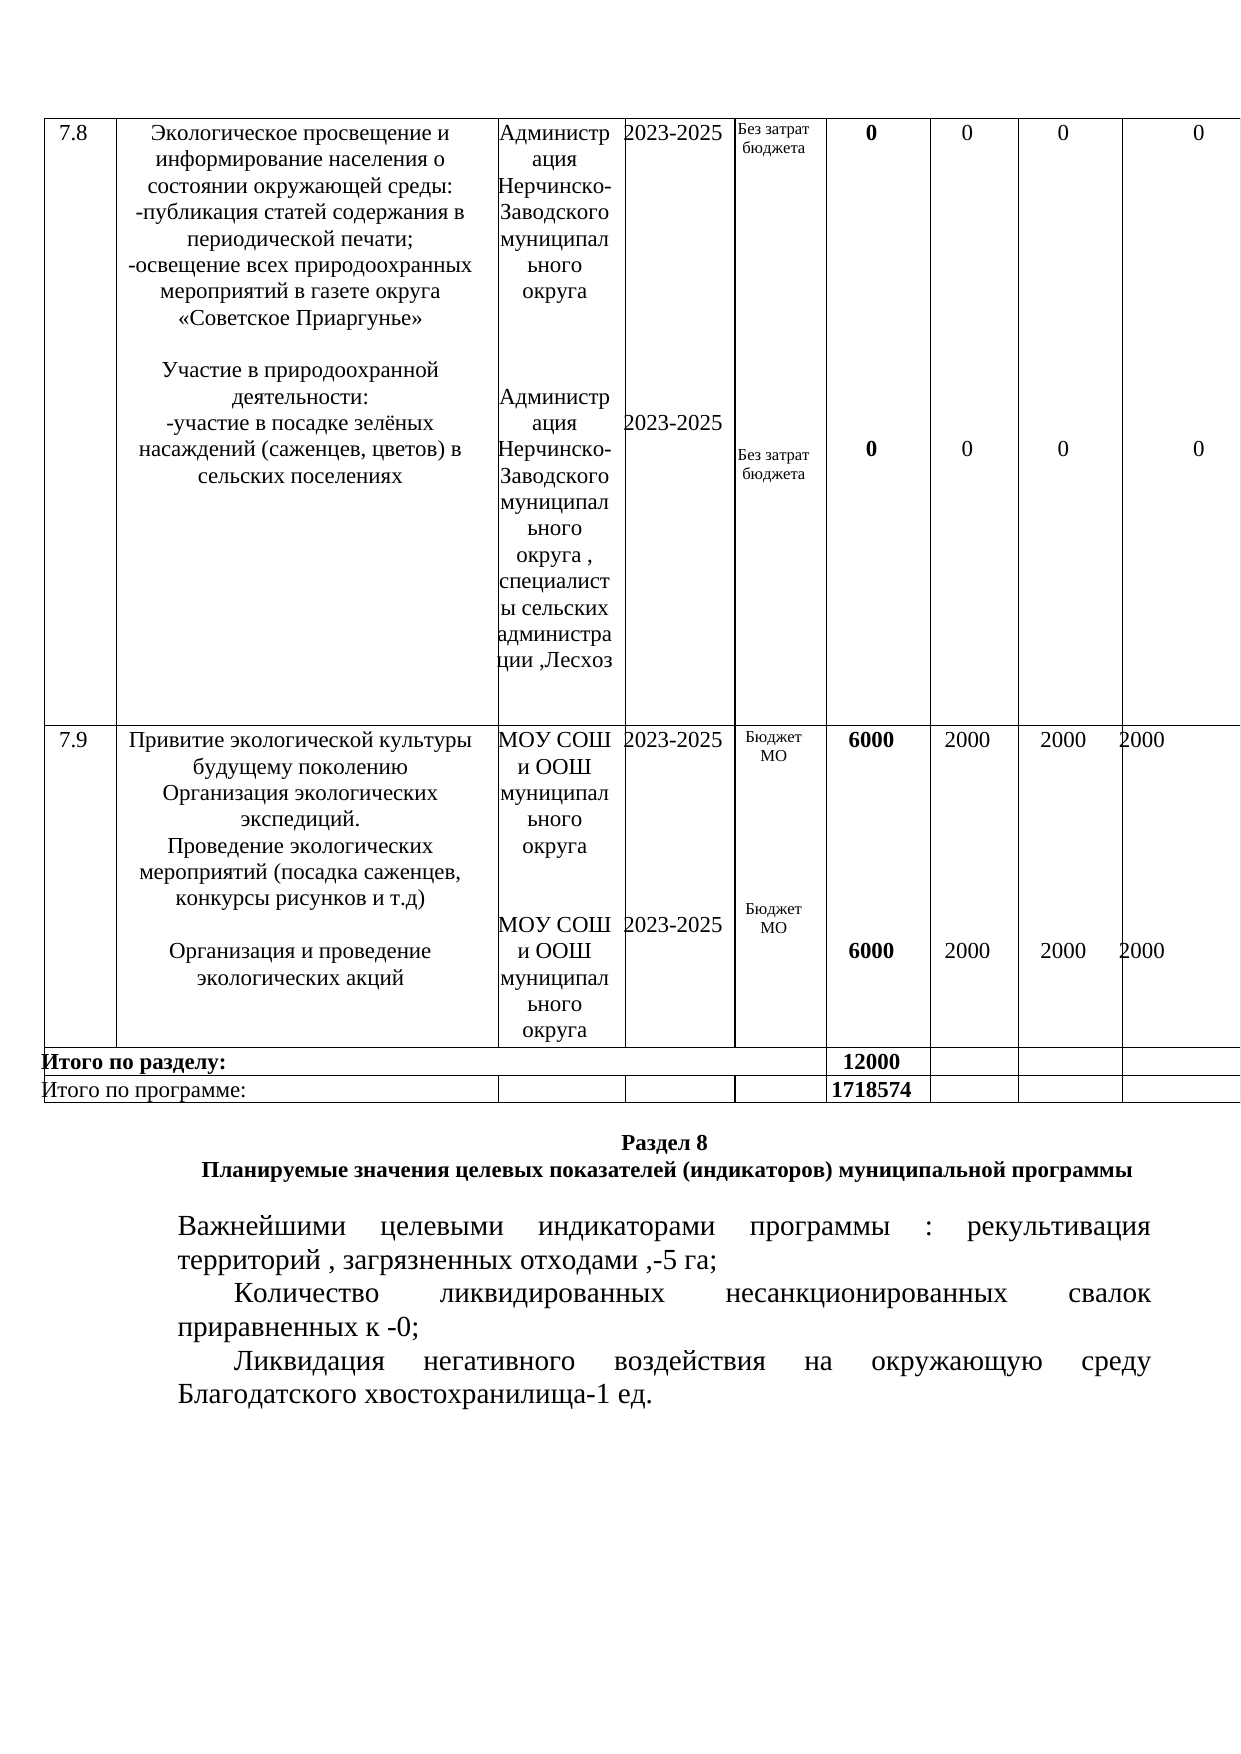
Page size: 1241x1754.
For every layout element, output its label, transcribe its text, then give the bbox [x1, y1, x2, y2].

table_cell 0 0 [1123, 119, 1240, 725]
table_cell 6000 6000 [827, 726, 930, 1047]
table_cell 50 [1123, 1076, 1240, 1102]
table_cell [1019, 1076, 1122, 1102]
table_cell 2023-2025 2023-2025 [626, 119, 734, 725]
table_cell [1123, 1048, 1240, 1075]
table_cell Администрация Нерчинско-Заводского муниципального округа Администрация Нерчинско-Заводского муниципального округа , специалисты сельских администрации ,Лесхоз [499, 119, 625, 725]
table_cell Привитие экологической культуры будущему поколению Организация экологических экспедиций. Проведение экологических мероприятий (посадка саженцев, конкурсы рисунков и т.д) Организация и проведение экологических акций [117, 726, 498, 1047]
table_cell [931, 1076, 1018, 1102]
table_cell 0 0 [1019, 119, 1122, 725]
table_cell Бюджет МО Бюджет МО [736, 726, 826, 1047]
table_cell 2000 2000 [1123, 726, 1240, 1047]
table_cell [626, 1076, 734, 1102]
table_cell 7.9 [45, 726, 116, 1047]
table_cell 2000 2000 [931, 726, 1018, 1047]
table_cell 0 0 [931, 119, 1018, 725]
table_cell Итого по разделу: [45, 1048, 826, 1075]
table_cell Без затрат бюджета Без затрат бюджета [736, 119, 826, 725]
table_cell 0 0 [827, 119, 930, 725]
table_cell 1718574 [827, 1076, 930, 1102]
table_cell Экологическое просвещение и информирование населения о состоянии окружающей среды: -публикация статей содержания в периодической печати; -освещение всех природоохранных мероприятий в газете округа «Советское Приаргунье» Участие в природоохранной деятельности: -участие в посадке зелёных насаждений (саженцев, цветов) в сельских поселениях [117, 119, 498, 725]
table_cell [931, 1048, 1018, 1075]
text Важнейшими целевыми индикаторами программы : рекультивация территорий , загрязненных отходами ,-5 га; [177, 1182, 1152, 1276]
text Планируемые значения целевых показателей (индикаторов) муниципальной программы [177, 1156, 1152, 1182]
table_cell 7.8 [45, 119, 116, 725]
table_cell [736, 1076, 826, 1102]
text Раздел 8 [177, 1129, 1152, 1156]
table_cell Итого по программе: [45, 1076, 498, 1102]
table_cell МОУ СОШ и ООШ муниципального округа МОУ СОШ и ООШ муниципального округа [499, 726, 625, 1047]
table_cell 12000 [827, 1048, 930, 1075]
text Ликвидация негативного воздействия на окружающую среду Благодатского хвостохранилища-1 ед. [177, 1343, 1152, 1410]
text Количество ликвидированных несанкционированных свалок приравненных к -0; [177, 1276, 1152, 1343]
table_cell 2023-2025 2023-2025 [626, 726, 734, 1047]
table_cell [499, 1076, 625, 1102]
table_cell 2000 2000 [1019, 726, 1122, 1047]
table_cell [1019, 1048, 1122, 1075]
